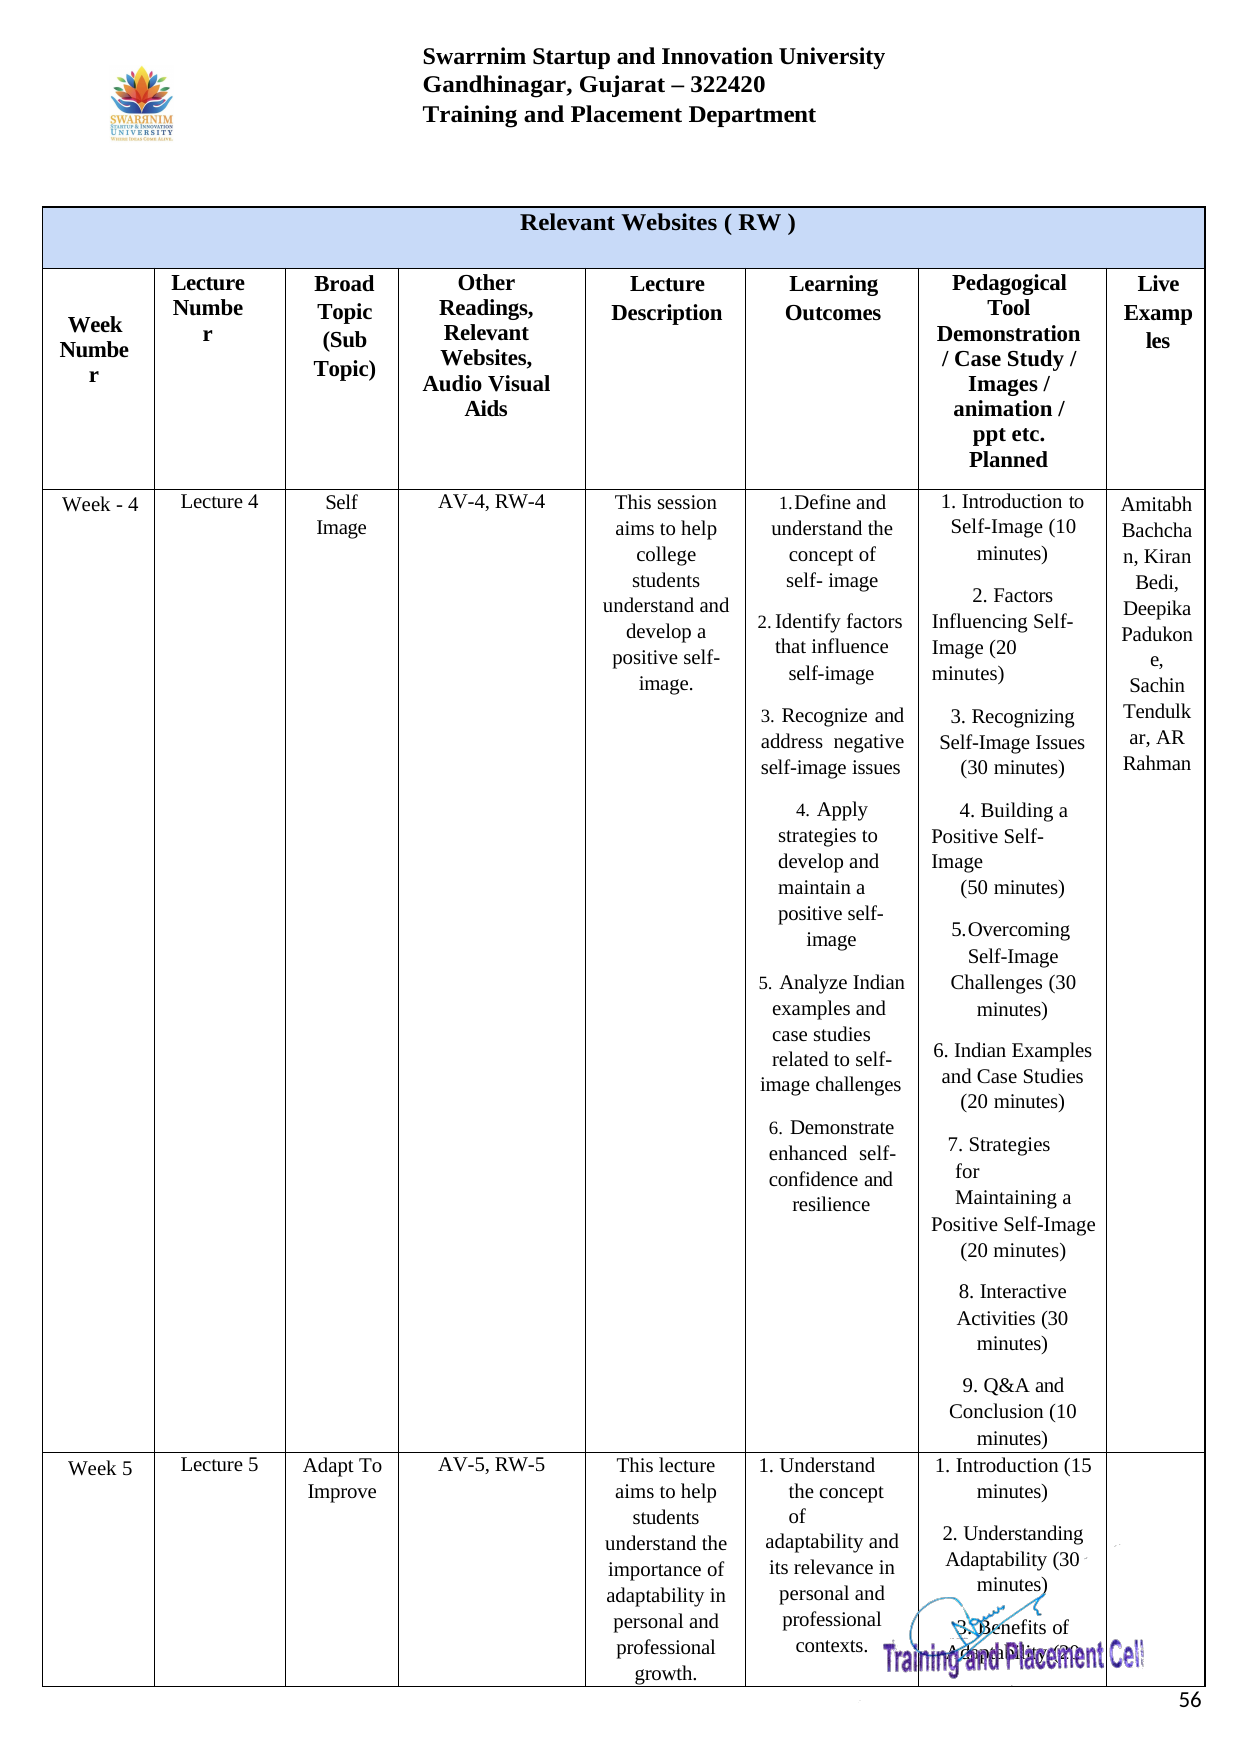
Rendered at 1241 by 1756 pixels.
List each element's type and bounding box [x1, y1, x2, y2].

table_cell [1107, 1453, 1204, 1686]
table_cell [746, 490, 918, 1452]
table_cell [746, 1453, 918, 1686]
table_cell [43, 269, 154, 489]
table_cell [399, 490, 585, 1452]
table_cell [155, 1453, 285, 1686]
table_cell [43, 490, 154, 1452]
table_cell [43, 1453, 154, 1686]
picture [839, 1540, 1151, 1712]
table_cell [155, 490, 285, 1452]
picture [108, 65, 175, 143]
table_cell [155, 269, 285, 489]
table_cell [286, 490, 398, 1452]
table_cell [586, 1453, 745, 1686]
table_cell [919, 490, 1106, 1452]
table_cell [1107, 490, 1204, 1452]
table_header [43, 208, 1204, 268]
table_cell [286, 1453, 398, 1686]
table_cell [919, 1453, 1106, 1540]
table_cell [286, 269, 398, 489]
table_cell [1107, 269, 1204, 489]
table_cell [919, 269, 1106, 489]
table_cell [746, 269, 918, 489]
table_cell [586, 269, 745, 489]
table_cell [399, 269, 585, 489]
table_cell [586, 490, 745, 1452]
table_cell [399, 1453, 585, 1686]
